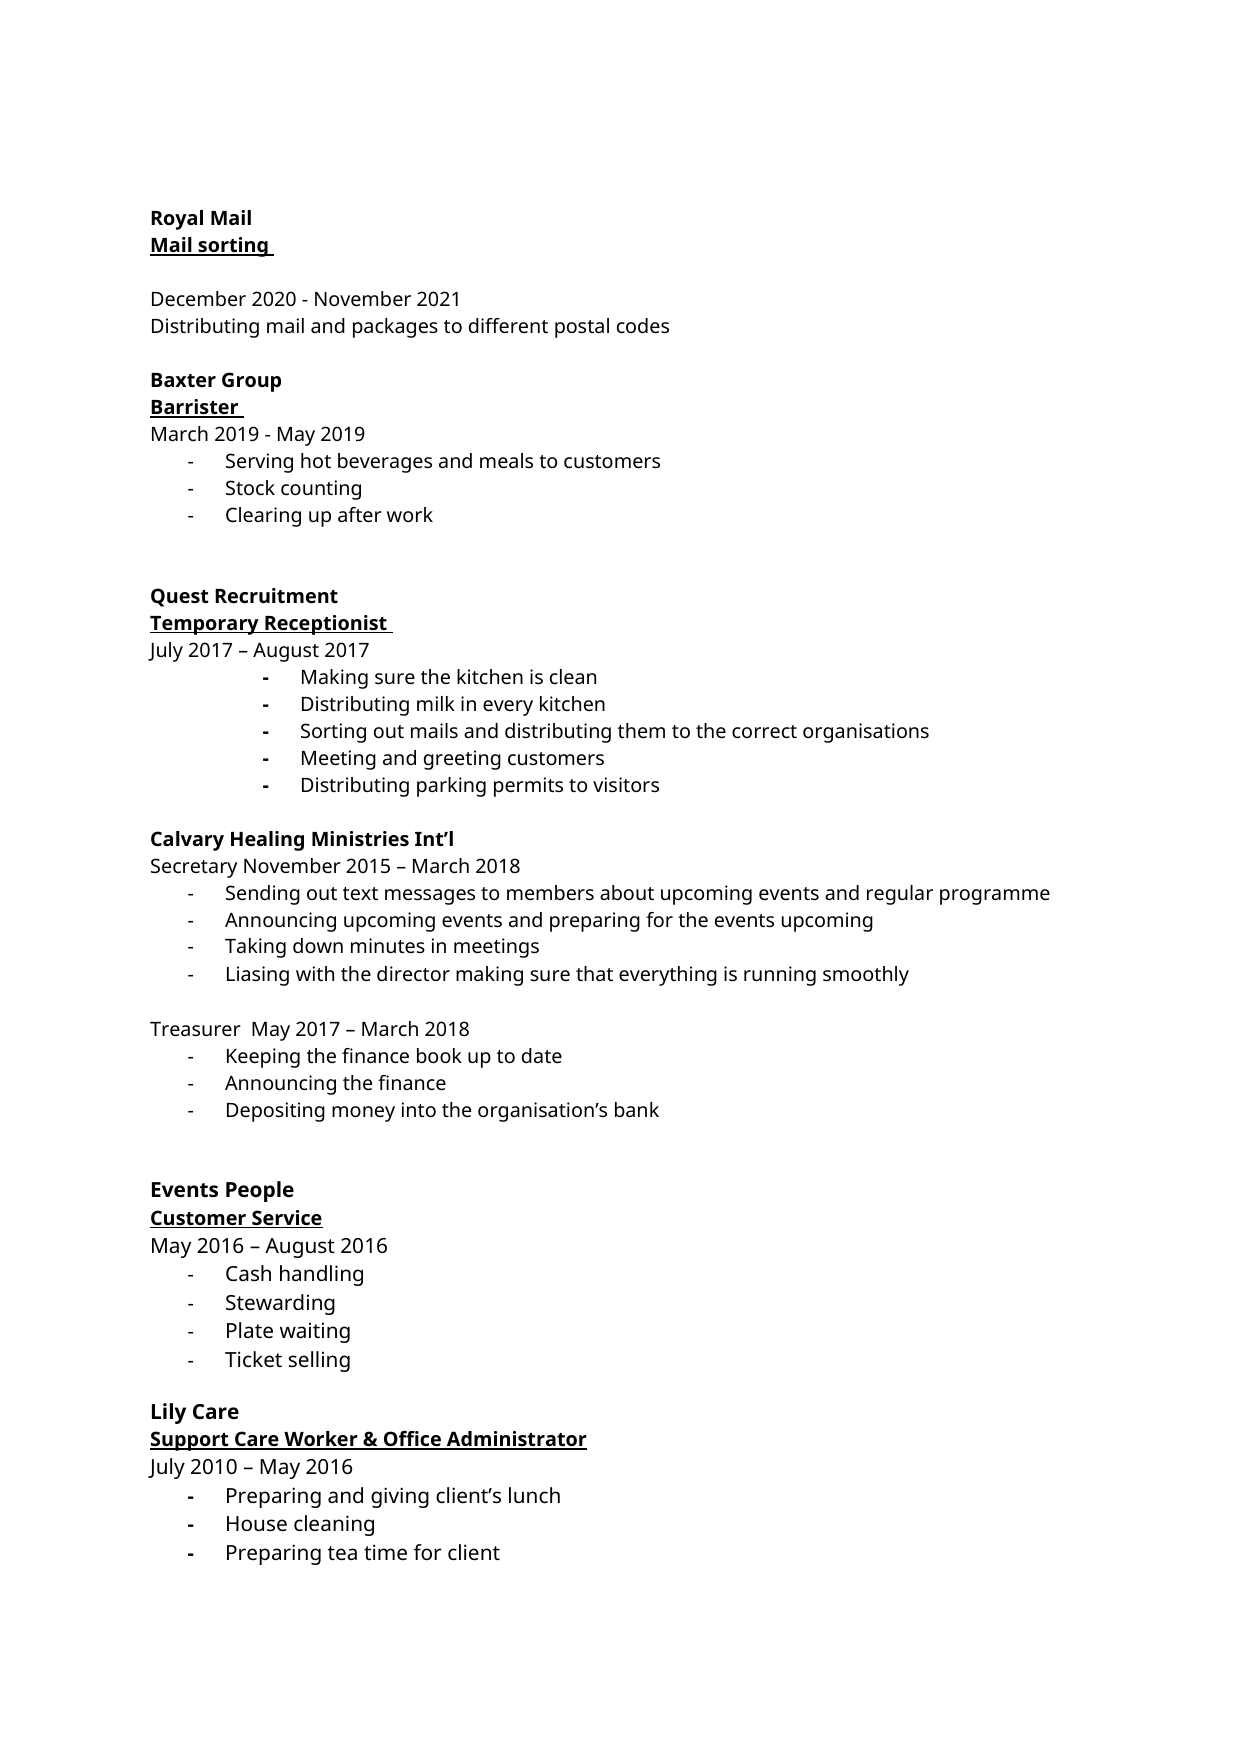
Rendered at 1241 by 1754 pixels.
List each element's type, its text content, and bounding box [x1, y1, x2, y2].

list Meeting and greeting customers [262, 744, 1112, 771]
text Barrister [150, 393, 1112, 420]
list Announcing upcoming events and preparing for the events upcoming [187, 906, 1112, 933]
text December 2020 - November 2021 [150, 285, 1112, 312]
list Taking down minutes in meetings [187, 933, 1112, 960]
text Customer Service [150, 1204, 1112, 1231]
list Clearing up after work [187, 501, 1112, 528]
list Depositing money into the organisation’s bank [187, 1096, 1112, 1123]
text Mail sorting [150, 231, 1112, 258]
list Making sure the kitchen is clean [262, 663, 1112, 690]
list Cash handling [187, 1259, 1112, 1288]
list Plate waiting [187, 1316, 1112, 1345]
list House cleaning [187, 1509, 1112, 1538]
list Distributing milk in every kitchen [262, 690, 1112, 717]
list Preparing tea time for client [187, 1538, 1112, 1566]
list Liasing with the director making sure that everything is running smoothly [187, 960, 1112, 987]
list Stewarding [187, 1288, 1112, 1316]
text May 2016 – August 2016 [150, 1231, 1112, 1259]
list Distributing parking permits to visitors [262, 771, 1112, 798]
text July 2010 – May 2016 [150, 1452, 1112, 1481]
text March 2019 - May 2019 [150, 420, 1112, 447]
list Sending out text messages to members about upcoming events and regular programme [187, 879, 1112, 906]
text Events People [150, 1176, 1112, 1204]
list Serving hot beverages and meals to customers [187, 447, 1112, 474]
text Treasurer May 2017 – March 2018 [150, 1015, 1112, 1042]
text Lily Care [150, 1397, 1112, 1426]
list Announcing the finance [187, 1069, 1112, 1096]
text Support Care Worker & Office Administrator [150, 1426, 1112, 1452]
text Secretary November 2015 – March 2018 [150, 852, 1112, 879]
text Distributing mail and packages to different postal codes [150, 312, 1112, 339]
text July 2017 – August 2017 [150, 636, 1112, 663]
text Calvary Healing Ministries Int’l [150, 825, 1112, 852]
text Quest Recruitment [150, 582, 1112, 609]
text Temporary Receptionist [150, 609, 1112, 636]
list Keeping the finance book up to date [187, 1042, 1112, 1069]
list Ticket selling [187, 1345, 1112, 1373]
list Preparing and giving client’s lunch [187, 1481, 1112, 1509]
list Sorting out mails and distributing them to the correct organisations [262, 717, 1112, 744]
text Baxter Group [150, 366, 1112, 393]
text Royal Mail [150, 204, 1112, 231]
list Stock counting [187, 474, 1112, 501]
